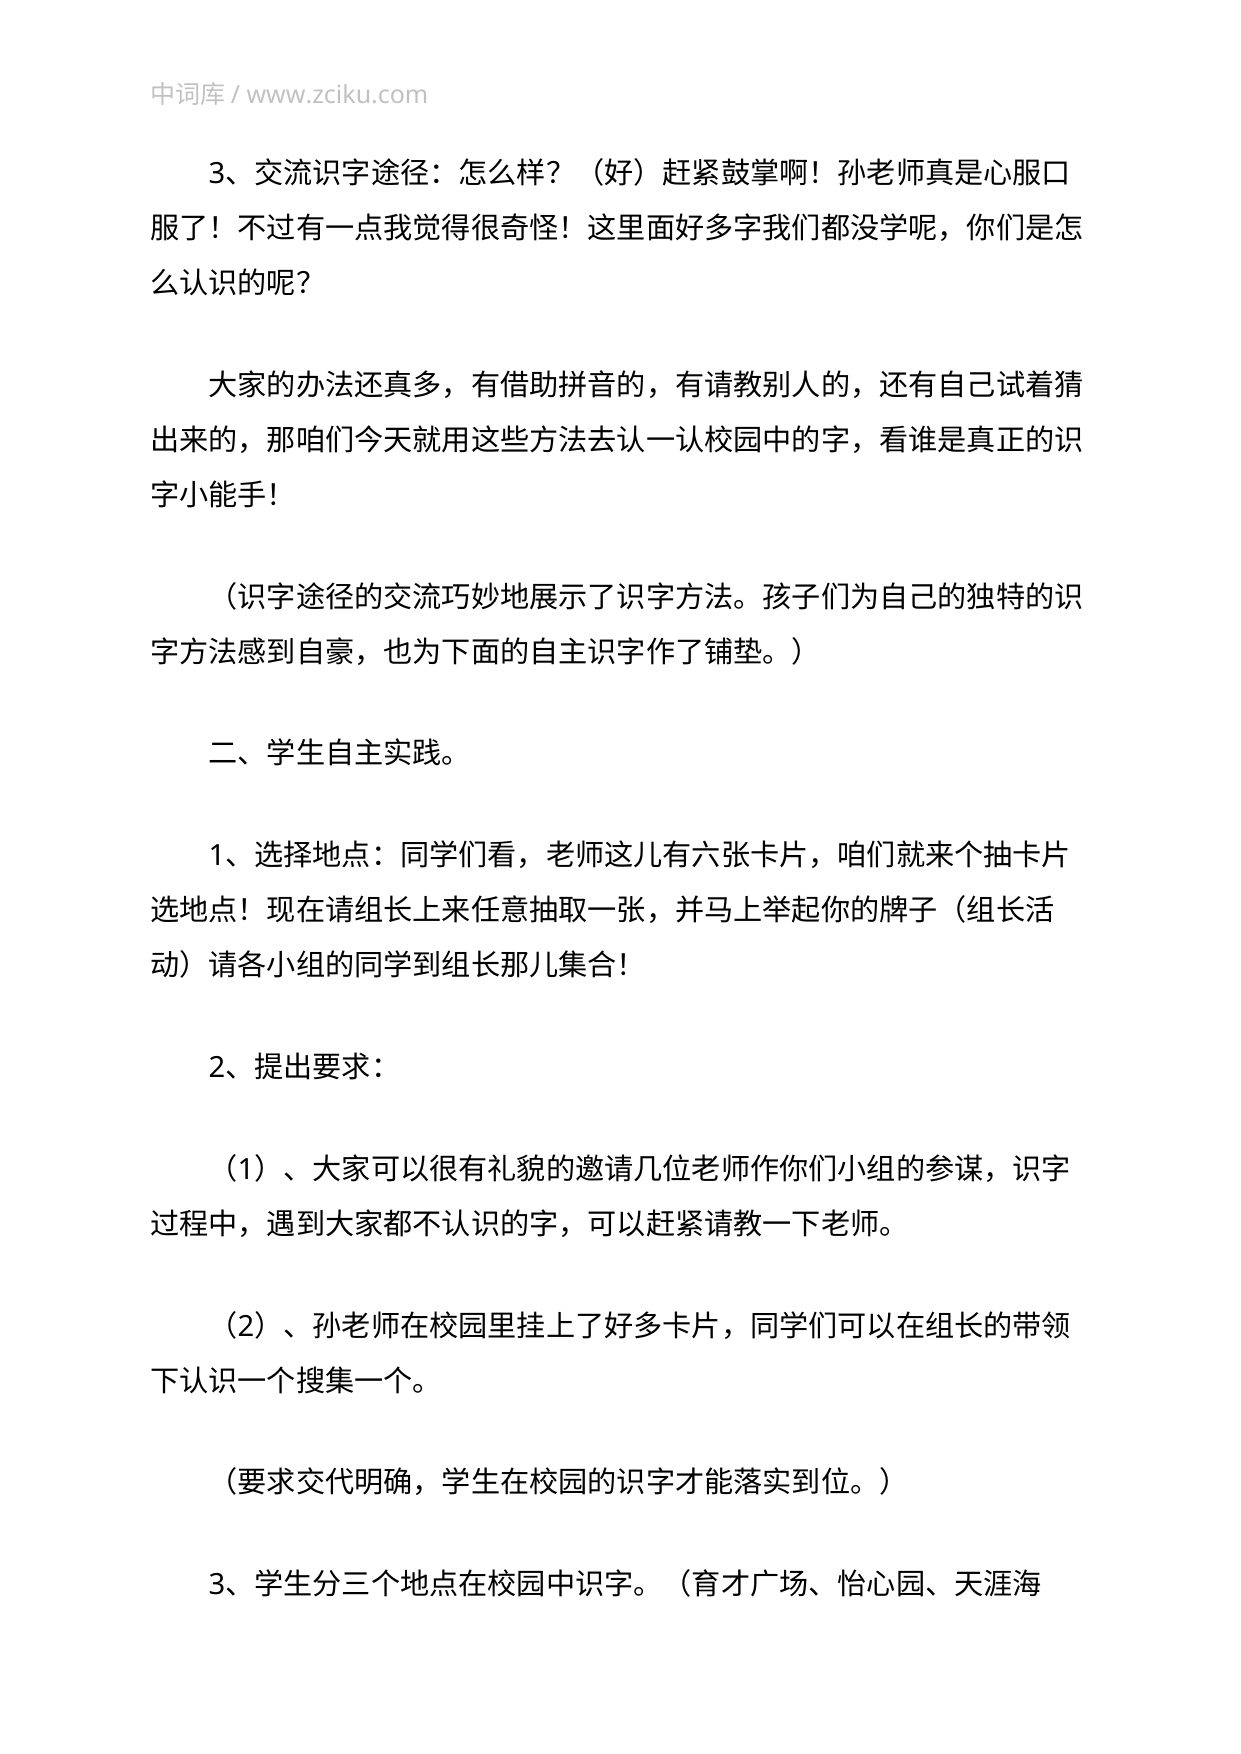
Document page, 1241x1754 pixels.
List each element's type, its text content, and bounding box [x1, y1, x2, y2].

text 大家的办法还真多，有借助拼音的，有请教别人的，还有自己试着猜出来的，那咱们今天就用这些方法去认一认校园中的字，看谁是真正的识字小能手！ [150, 362, 1090, 514]
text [150, 1561, 1090, 1603]
text （要求交代明确，学生在校园的识字才能落实到位。） [150, 1459, 1090, 1501]
text （识字途径的交流巧妙地展示了识字方法。孩子们为自己的独特的识字方法感到自豪，也为下面的自主识字作了铺垫。） [150, 573, 1090, 670]
text 1、选择地点：同学们看，老师这儿有六张卡片，咱们就来个抽卡片选地点！现在请组长上来任意抽取一张，并马上举起你的牌子（组长活动）请各小组的同学到组长那儿集合！ [150, 832, 1090, 984]
text （1）、大家可以很有礼貌的邀请几位老师作你们小组的参谋，识字过程中，遇到大家都不认识的字，可以赶紧请教一下老师。 [150, 1145, 1090, 1243]
text 二、学生自主实践。 [150, 730, 1090, 772]
text 2、提出要求： [150, 1043, 1090, 1086]
text 3、交流识字途径：怎么样？（好）赶紧鼓掌啊！孙老师真是心服口服了！不过有一点我觉得很奇怪！这里面好多字我们都没学呢，你们是怎么认识的呢？ [150, 150, 1090, 302]
text （2）、孙老师在校园里挂上了好多卡片，同学们可以在组长的带领下认识一个搜集一个。 [150, 1302, 1090, 1399]
